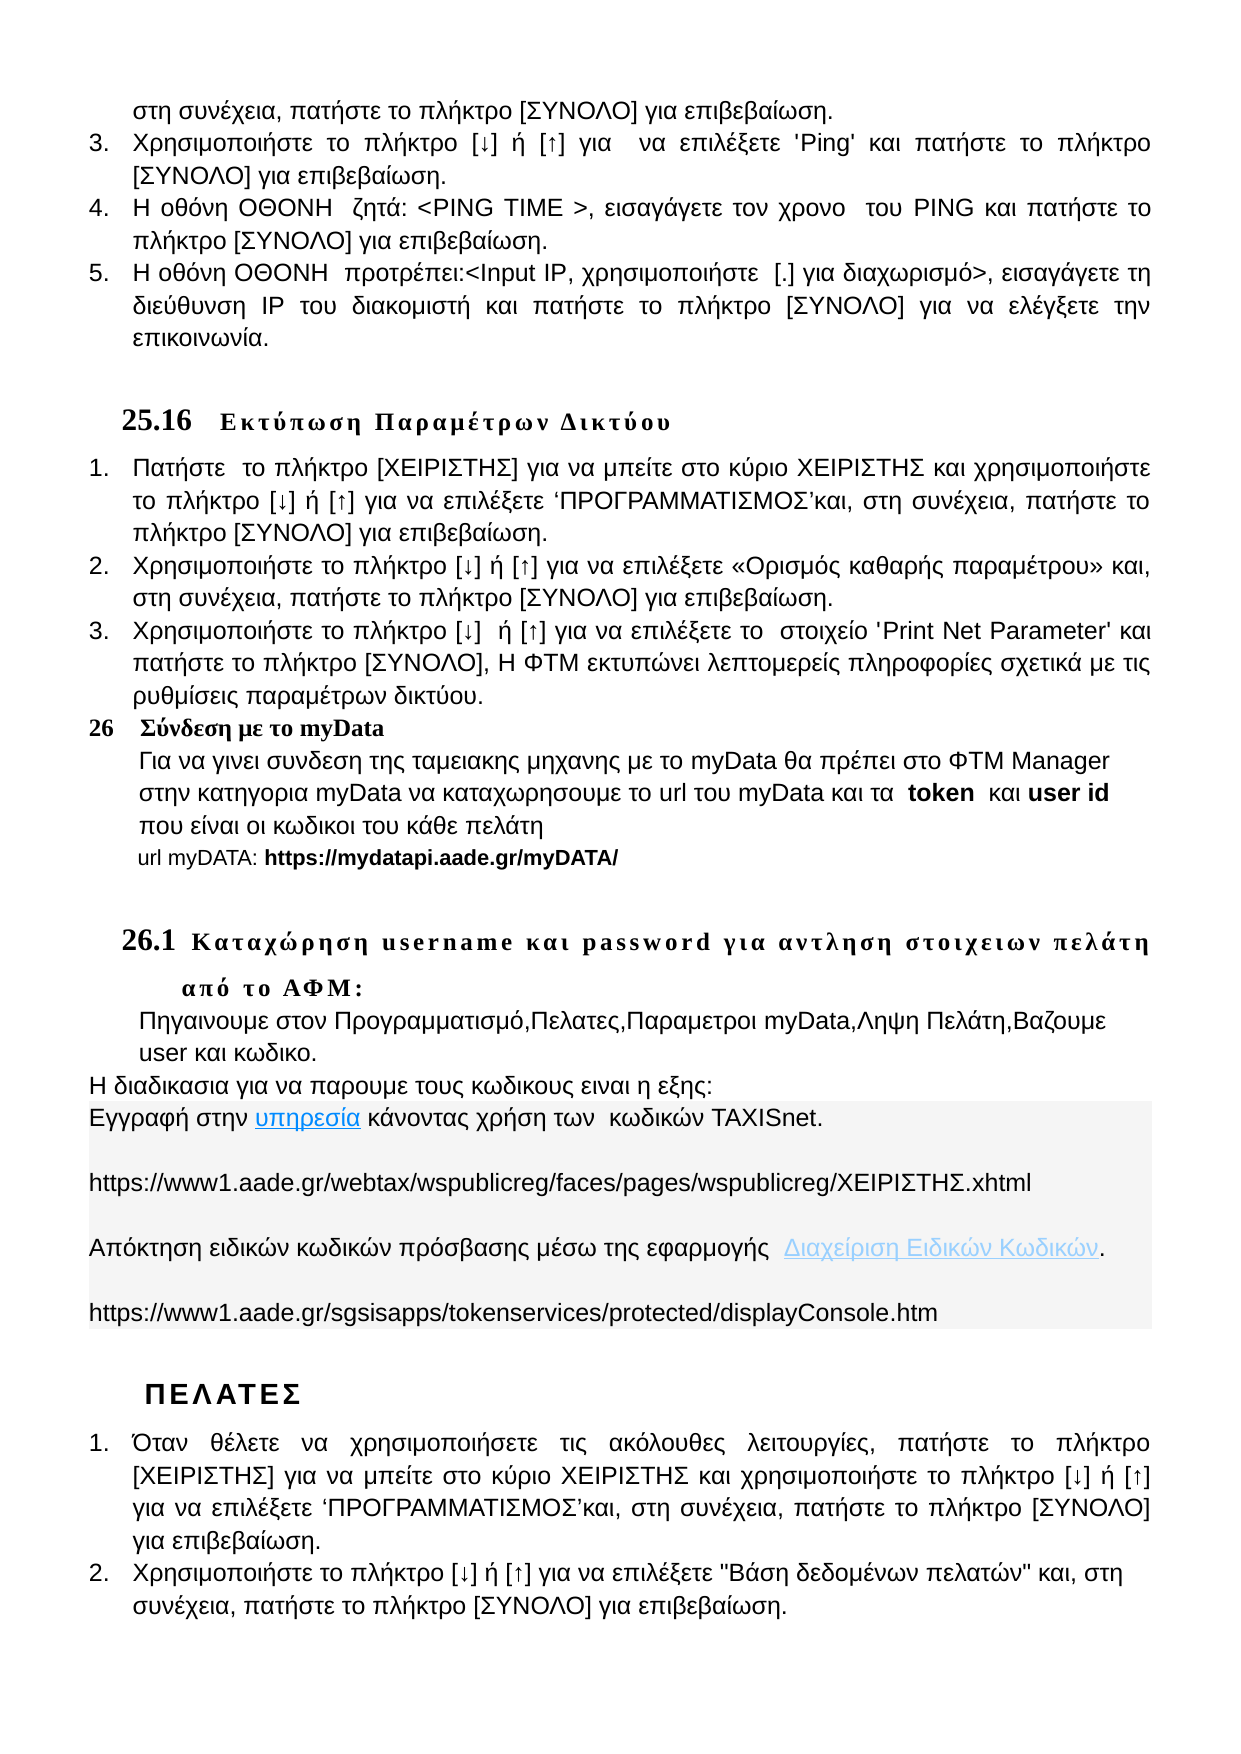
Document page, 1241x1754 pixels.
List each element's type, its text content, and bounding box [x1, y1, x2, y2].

text Απόκτηση ειδικών κωδικών πρόσβασης μέσω της εφαρμογής Διαχείριση Ειδικών Κωδικών. [89, 1231, 1152, 1264]
list Η οθόνη ΟΘΟΝΗ ζητά: <PING TIME >, εισαγάγετε τον χρονο του PING και πατήστε το πλήκτρο [ΣΥΝΟΛΟ] για επιβεβαίωση. [89, 191, 1152, 256]
text https://www1.aade.gr/webtax/wspublicreg/faces/pages/wspublicreg/ΧΕΙΡΙΣΤΗΣ.xhtml [89, 1166, 1152, 1199]
text https://www1.aade.gr/sgsisapps/tokenservices/protected/displayConsole.htm [89, 1296, 1152, 1329]
list Χρησιμοποιήστε το πλήκτρο [↓] ή [↑] για να επιλέξετε 'Ping' και πατήστε το πλήκτρο [ΣΥΝΟΛΟ] για επιβεβαίωση. [89, 126, 1152, 191]
list Χρησιμοποιήστε το πλήκτρο [↓] ή [↑] για να επιλέξετε «Ορισμός καθαρής παραμέτρου» και, στη συνέχεια, πατήστε το πλήκτρο [ΣΥΝΟΛΟ] για επιβεβαίωση. [89, 549, 1152, 614]
text Η διαδικασια για να παρουμε τους κωδικους ειναι η εξης: [89, 1069, 1152, 1101]
list Η οθόνη ΟΘΟΝΗ προτρέπει:<Input IP, χρησιμοποιήστε [.] για διαχωρισμό>, εισαγάγετε τη διεύθυνση IP του διακομιστή και πατήστε το πλήκτρο [ΣΥΝΟΛΟ] για να ελέγξετε την επικοινωνία. [89, 256, 1152, 354]
subtitle Σύνδεση με το myData [89, 711, 1152, 744]
text Εγγραφή στην υπηρεσία κάνοντας χρήση των κωδικών TAXISnet. [89, 1101, 1152, 1134]
text Πηγαινουμε στον Προγραμματισμό,Πελατες,Παραμετροι myData,Ληψη Πελάτη,Βαζουμε user και κωδικο. [139, 1004, 1152, 1069]
subtitle Καταχώρηση username και password για αντληση στοιχειων πελάτη από το ΑΦΜ: [121, 906, 1152, 1004]
text Για να γινει συνδεση της ταμειακης μηχανης με το myData θα πρέπει στο ΦΤΜ Manager στην κατηγορια myData να καταχωρησουμε το url του myData και τα token και user id που είναι οι κωδικοι του κάθε πελάτη [139, 744, 1152, 841]
text url myDATA: https://mydatapi.aade.gr/myDATA/ [89, 841, 1152, 874]
subtitle ΠΕΛΑΤΕΣ [132, 1361, 1152, 1426]
list Χρησιμοποιήστε το πλήκτρο [↓] ή [↑] για να επιλέξετε το στοιχείο 'Print Net Parameter' και πατήστε το πλήκτρο [ΣΥΝΟΛΟ], Η ΦΤΜ εκτυπώνει λεπτομερείς πληροφορίες σχετικά με τις ρυθμίσεις παραμέτρων δικτύου. [89, 614, 1152, 711]
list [89, 94, 1152, 126]
list Χρησιμοποιήστε το πλήκτρο [↓] ή [↑] για να επιλέξετε "Βάση δεδομένων πελατών" και, στη συνέχεια, πατήστε το πλήκτρο [ΣΥΝΟΛΟ] για επιβεβαίωση. [89, 1556, 1152, 1621]
subtitle Εκτύπωση Παραμέτρων Δικτύου [121, 386, 1152, 451]
list Όταν θέλετε να χρησιμοποιήσετε τις ακόλουθες λειτουργίες, πατήστε το πλήκτρο [ΧΕΙΡΙΣΤΗΣ] για να μπείτε στο κύριο ΧΕΙΡΙΣΤΗΣ και χρησιμοποιήστε το πλήκτρο [↓] ή [↑] για να επιλέξετε ‘ΠΡΟΓΡΑΜΜΑΤΙΣΜΟΣ’και, στη συνέχεια, πατήστε το πλήκτρο [ΣΥΝΟΛΟ] για επιβεβαίωση. [89, 1426, 1152, 1556]
